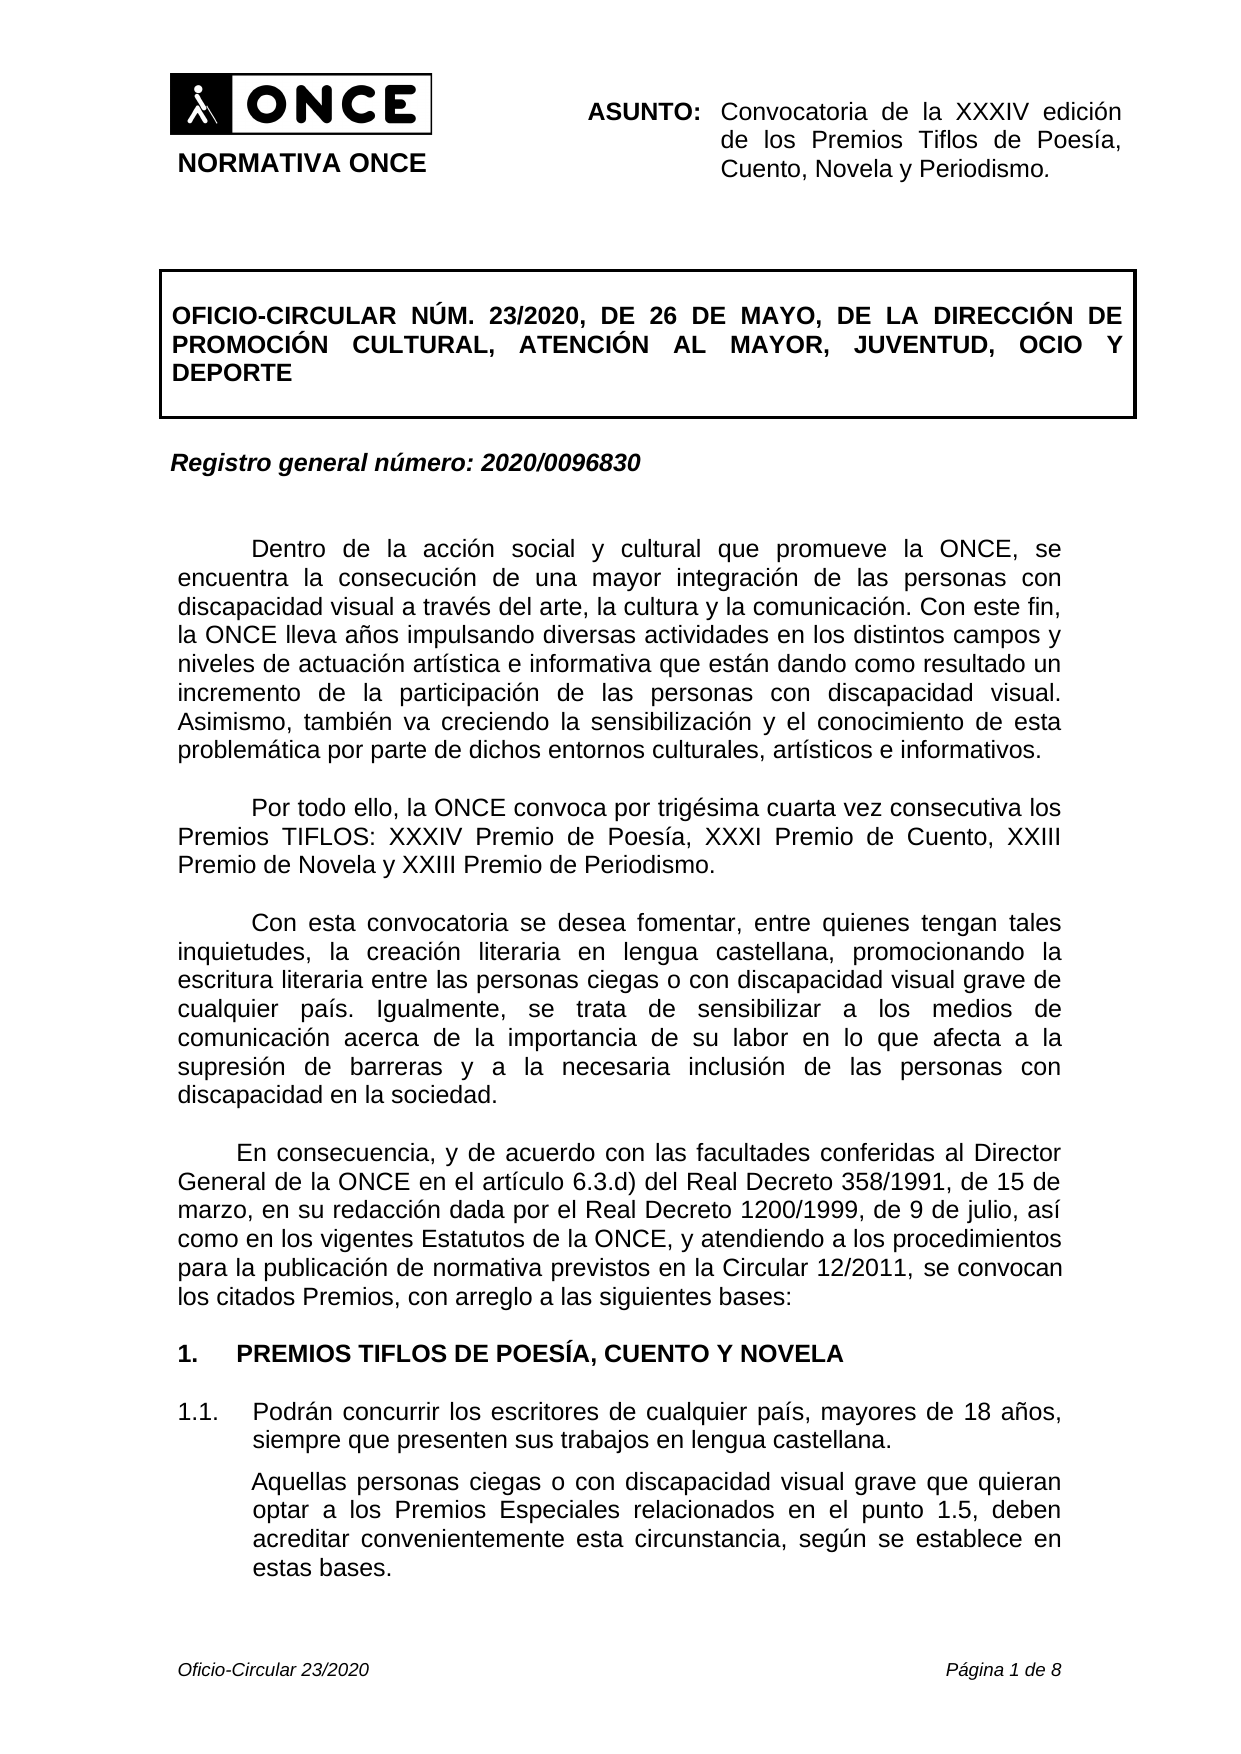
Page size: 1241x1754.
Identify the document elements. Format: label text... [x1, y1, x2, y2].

text Por todo ello, la ONCE convoca por trigésima cuarta vez consecutiva los Premios TIFLOS: XXXIV Premio de Poesía, XXXI Premio de Cuento, XXIII Premio de Novela y XXIII Premio de Periodismo. [177, 793, 1063, 879]
text Con esta convocatoria se desea fomentar, entre quienes tengan tales inquietudes, la creación literaria en lengua castellana, promocionando la escritura literaria entre las personas ciegas o con discapacidad visual grave de cualquier país. Igualmente, se trata de sensibilizar a los medios de comunicación acerca de la importancia de su labor en lo que afecta a la supresión de barreras y a la necesaria inclusión de las personas con discapacidad en la sociedad. [177, 908, 1063, 1109]
text 1.1. Podrán concurrir los escritores de cualquier país, mayores de 18 años, siempre que presenten sus trabajos en lengua castellana. [177, 1397, 1063, 1454]
text En consecuencia, y de acuerdo con las facultades conferidas al Director General de la ONCE en el artículo 6.3.d) del Real Decreto 358/1991, de 15 de marzo, en su redacción dada por el Real Decreto 1200/1999, de 9 de julio, así como en los vigentes Estatutos de la ONCE, y atendiendo a los procedimientos para la publicación de normativa previstos en la Circular 12/2011, se convocan los citados Premios, con arreglo a las siguientes bases: [177, 1138, 1063, 1310]
subtitle 1. PREMIOS TIFLOS DE POESÍA, CUENTO Y NOVELA [177, 1339, 1063, 1368]
text Dentro de la acción social y cultural que promueve la ONCE, se encuentra la consecución de una mayor integración de las personas con discapacidad visual a través del arte, la cultura y la comunicación. Con este fin, la ONCE lleva años impulsando diversas actividades en los distintos campos y niveles de actuación artística e informativa que están dando como resultado un incremento de la participación de las personas con discapacidad visual. Asimismo, también va creciendo la sensibilización y el conocimiento de esta problemática por parte de dichos entornos culturales, artísticos e informativos. [177, 534, 1063, 764]
picture [170, 73, 433, 135]
text Aquellas personas ciegas o con discapacidad visual grave que quieran optar a los Premios Especiales relacionados en el punto 1.5, deben acreditar convenientemente esta circunstancia, según se establece en estas bases. [251, 1467, 1063, 1582]
